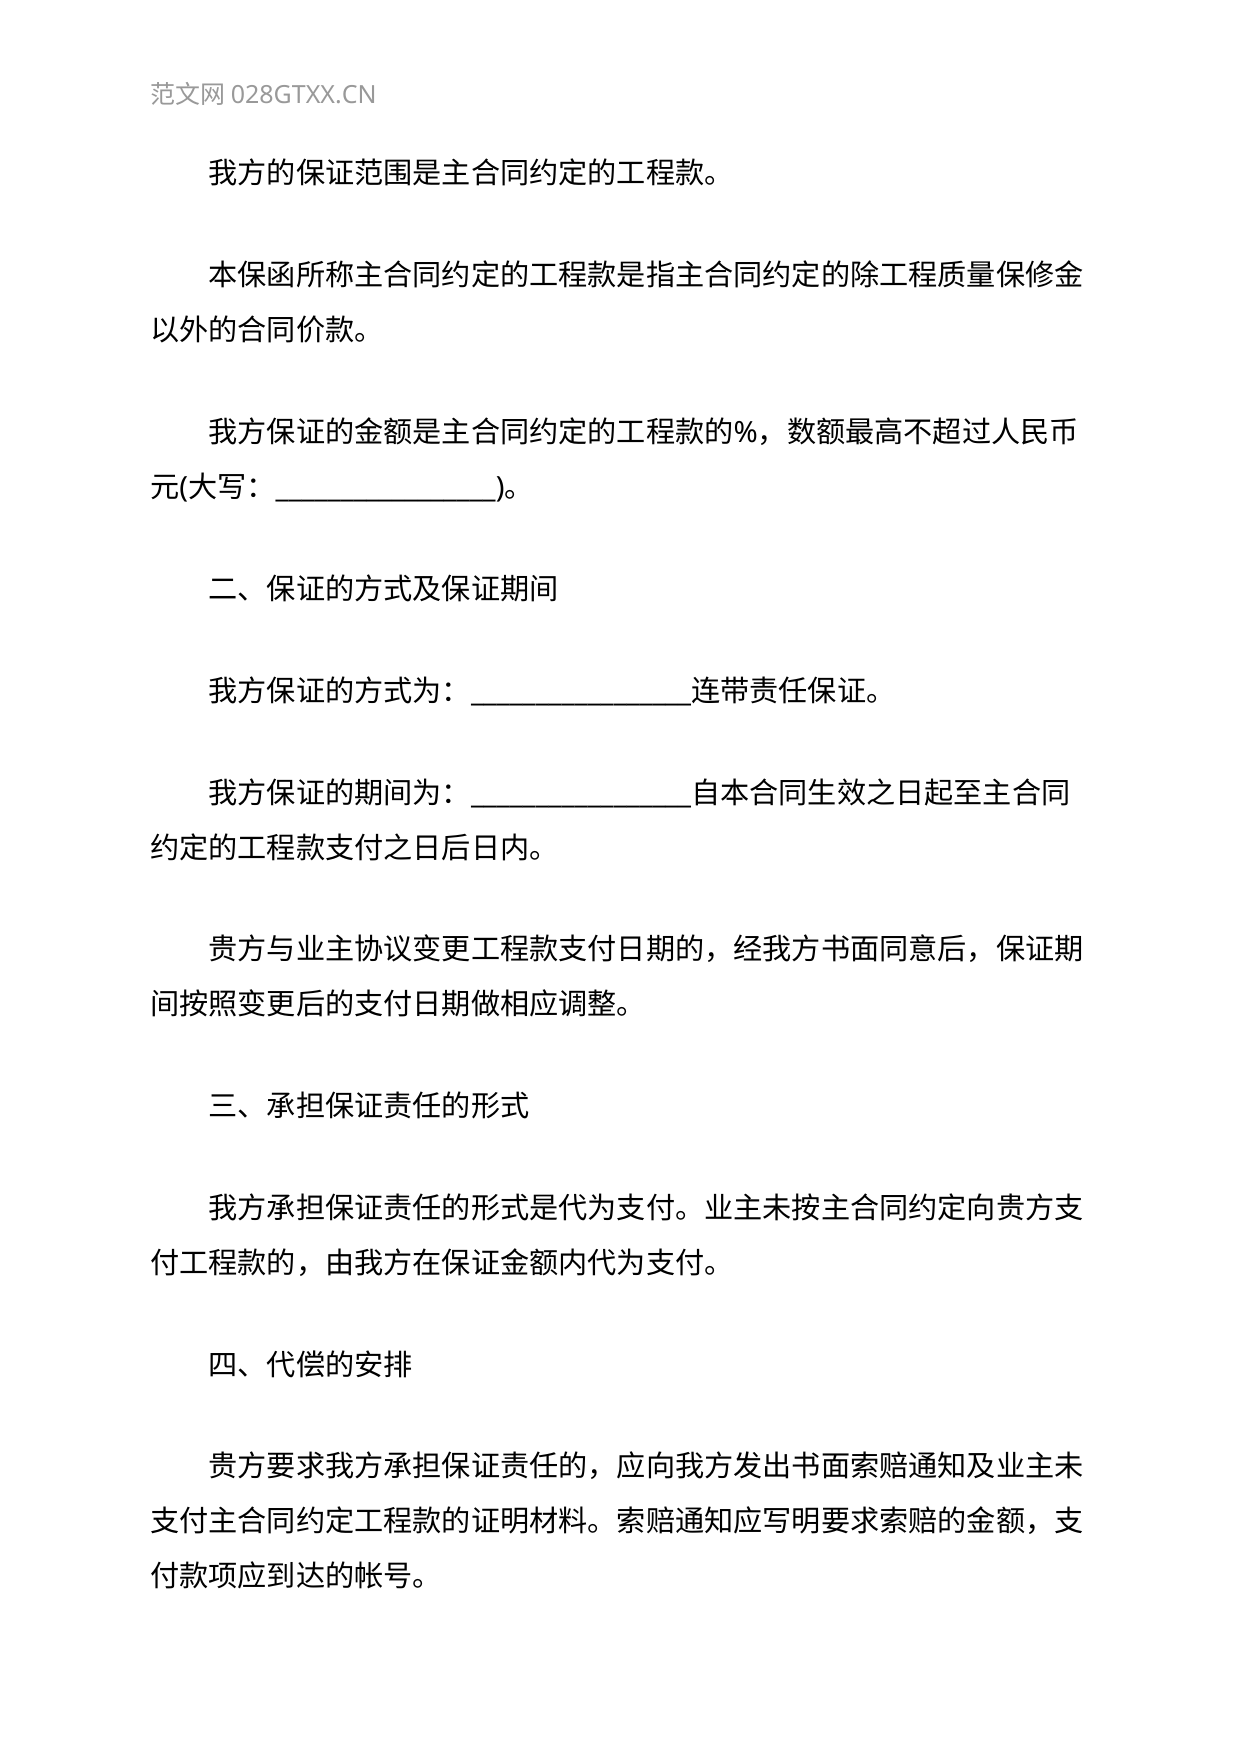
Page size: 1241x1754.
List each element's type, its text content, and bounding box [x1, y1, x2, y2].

text 本保函所称主合同约定的工程款是指主合同约定的除工程质量保修金以外的合同价款。 [150, 252, 1090, 349]
text 我方保证的金额是主合同约定的工程款的%，数额最高不超过人民币元(大写：_________________)。 [150, 408, 1090, 506]
text 四、代偿的安排 [150, 1341, 1090, 1383]
text 我方保证的方式为：_________________连带责任保证。 [150, 667, 1090, 709]
text 贵方与业主协议变更工程款支付日期的，经我方书面同意后，保证期间按照变更后的支付日期做相应调整。 [150, 926, 1090, 1023]
text 贵方要求我方承担保证责任的，应向我方发出书面索赔通知及业主未支付主合同约定工程款的证明材料。索赔通知应写明要求索赔的金额，支付款项应到达的帐号。 [150, 1443, 1090, 1595]
text 我方保证的期间为：_________________自本合同生效之日起至主合同约定的工程款支付之日后日内。 [150, 769, 1090, 866]
text 我方的保证范围是主合同约定的工程款。 [150, 150, 1090, 192]
text 我方承担保证责任的形式是代为支付。业主未按主合同约定向贵方支付工程款的，由我方在保证金额内代为支付。 [150, 1184, 1090, 1282]
text 二、保证的方式及保证期间 [150, 565, 1090, 608]
text 三、承担保证责任的形式 [150, 1083, 1090, 1125]
